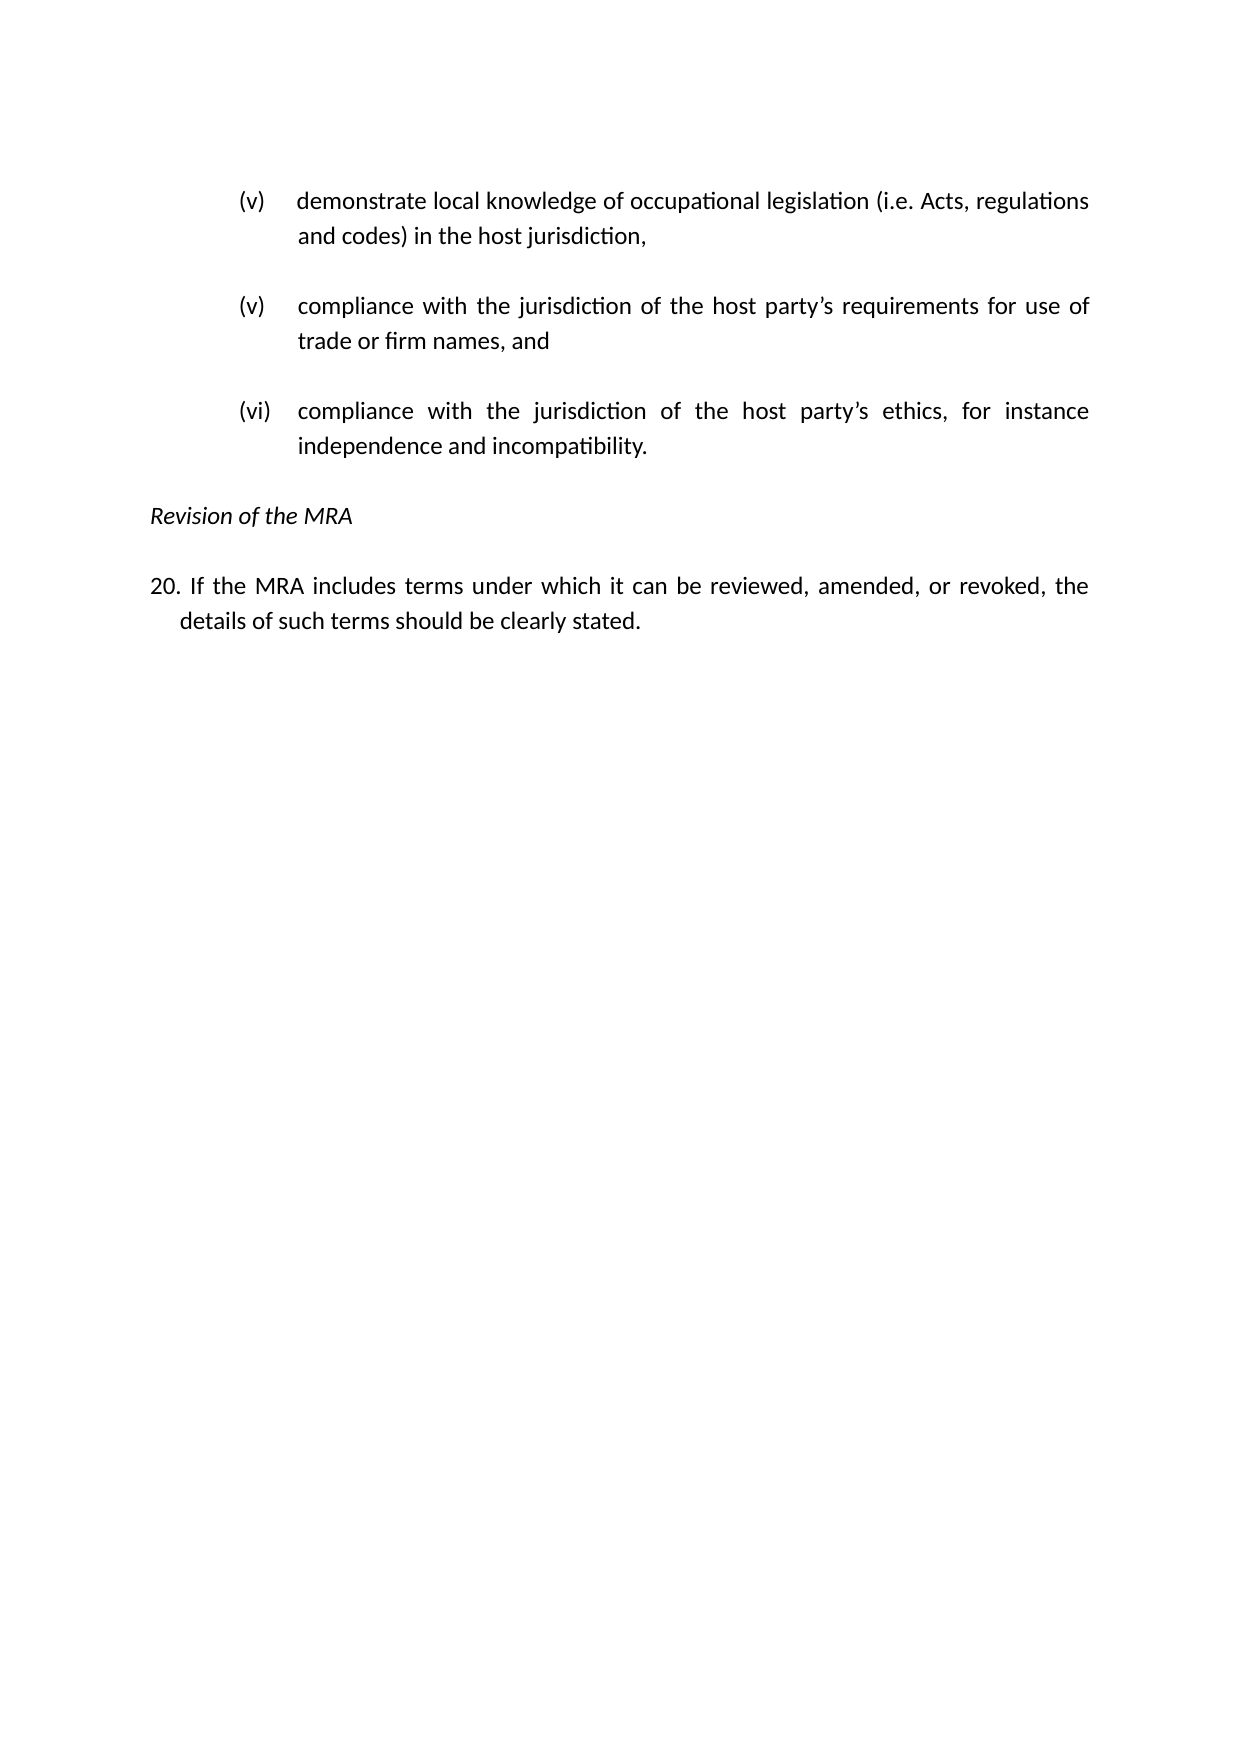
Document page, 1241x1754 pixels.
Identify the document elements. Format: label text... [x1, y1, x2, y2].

text (v) demonstrate local knowledge of occupational legislation (i.e. Acts, regulations and codes) in the host jurisdiction, [239, 185, 1090, 251]
text Revision of the MRA [150, 500, 1090, 531]
text (v) compliance with the jurisdiction of the host party’s requirements for use of trade or firm names, and [239, 290, 1090, 356]
text 20. If the MRA includes terms under which it can be reviewed, amended, or revoked, the details of such terms should be clearly stated. [150, 570, 1090, 636]
text (vi) compliance with the jurisdiction of the host party’s ethics, for instance independence and incompatibility. [239, 395, 1090, 461]
